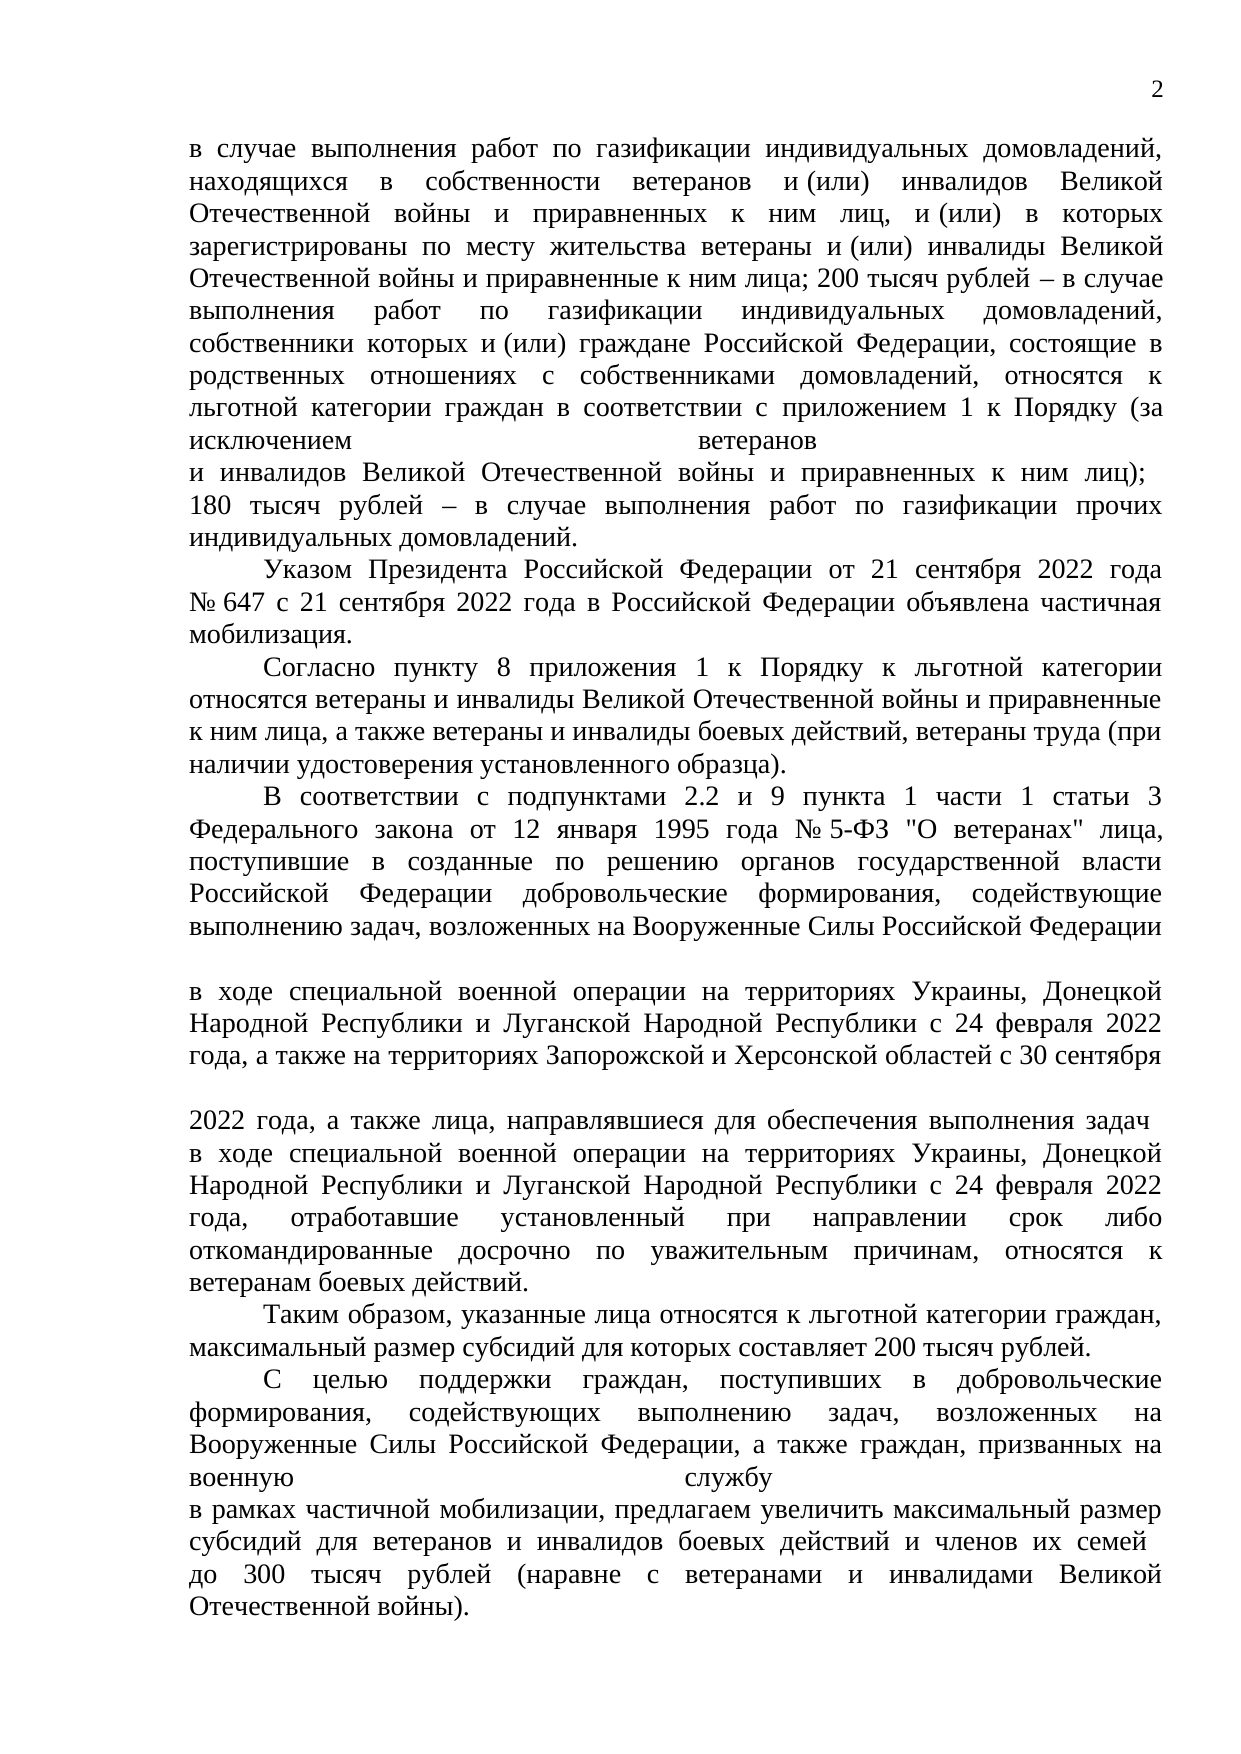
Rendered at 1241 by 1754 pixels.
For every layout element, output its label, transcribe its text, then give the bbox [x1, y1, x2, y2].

text Указом Президента Российской Федерации от 21 сентября 2022 года № 647 с 21 сентября 2022 года в Российской Федерации объявлена частичная мобилизация. [189, 552, 1163, 650]
text С целью поддержки граждан, поступивших в добровольческие формирования, содействующих выполнению задач, возложенных на Вооруженные Силы Российской Федерации, а также граждан, призванных на военную службу в рамках частичной мобилизации, предлагаем увеличить максимальный размер субсидий для ветеранов и инвалидов боевых действий и членов их семей до 300 тысяч рублей (наравне с ветеранами и инвалидами Великой Отечественной войны). [189, 1362, 1163, 1622]
text Таким образом, указанные лица относятся к льготной категории граждан, максимальный размер субсидий для которых составляет 200 тысяч рублей. [189, 1298, 1163, 1362]
text Согласно пункту 8 приложения 1 к Порядку к льготной категории относятся ветераны и инвалиды Великой Отечественной войны и приравненные к ним лица, а также ветераны и инвалиды боевых действий, ветераны труда (при наличии удостоверения установленного образца). [189, 650, 1163, 779]
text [189, 131, 1163, 552]
text В соответствии с подпунктами 2.2 и 9 пункта 1 части 1 статьи 3 Федерального закона от 12 января 1995 года № 5-ФЗ "О ветеранах" лица, поступившие в созданные по решению органов государственной власти Российской Федерации добровольческие формирования, содействующие выполнению задач, возложенных на Вооруженные Силы Российской Федерации в ходе специальной военной операции на территориях Украины, Донецкой Народной Республики и Луганской Народной Республики с 24 февраля 2022 года, а также на территориях Запорожской и Херсонской областей с 30 сентября 2022 года, а также лица, направлявшиеся для обеспечения выполнения задач в ходе специальной военной операции на территориях Украины, Донецкой Народной Республики и Луганской Народной Республики с 24 февраля 2022 года, отработавшие установленный при направлении срок либо откомандированные досрочно по уважительным причинам, относятся к ветеранам боевых действий. [189, 779, 1163, 1298]
